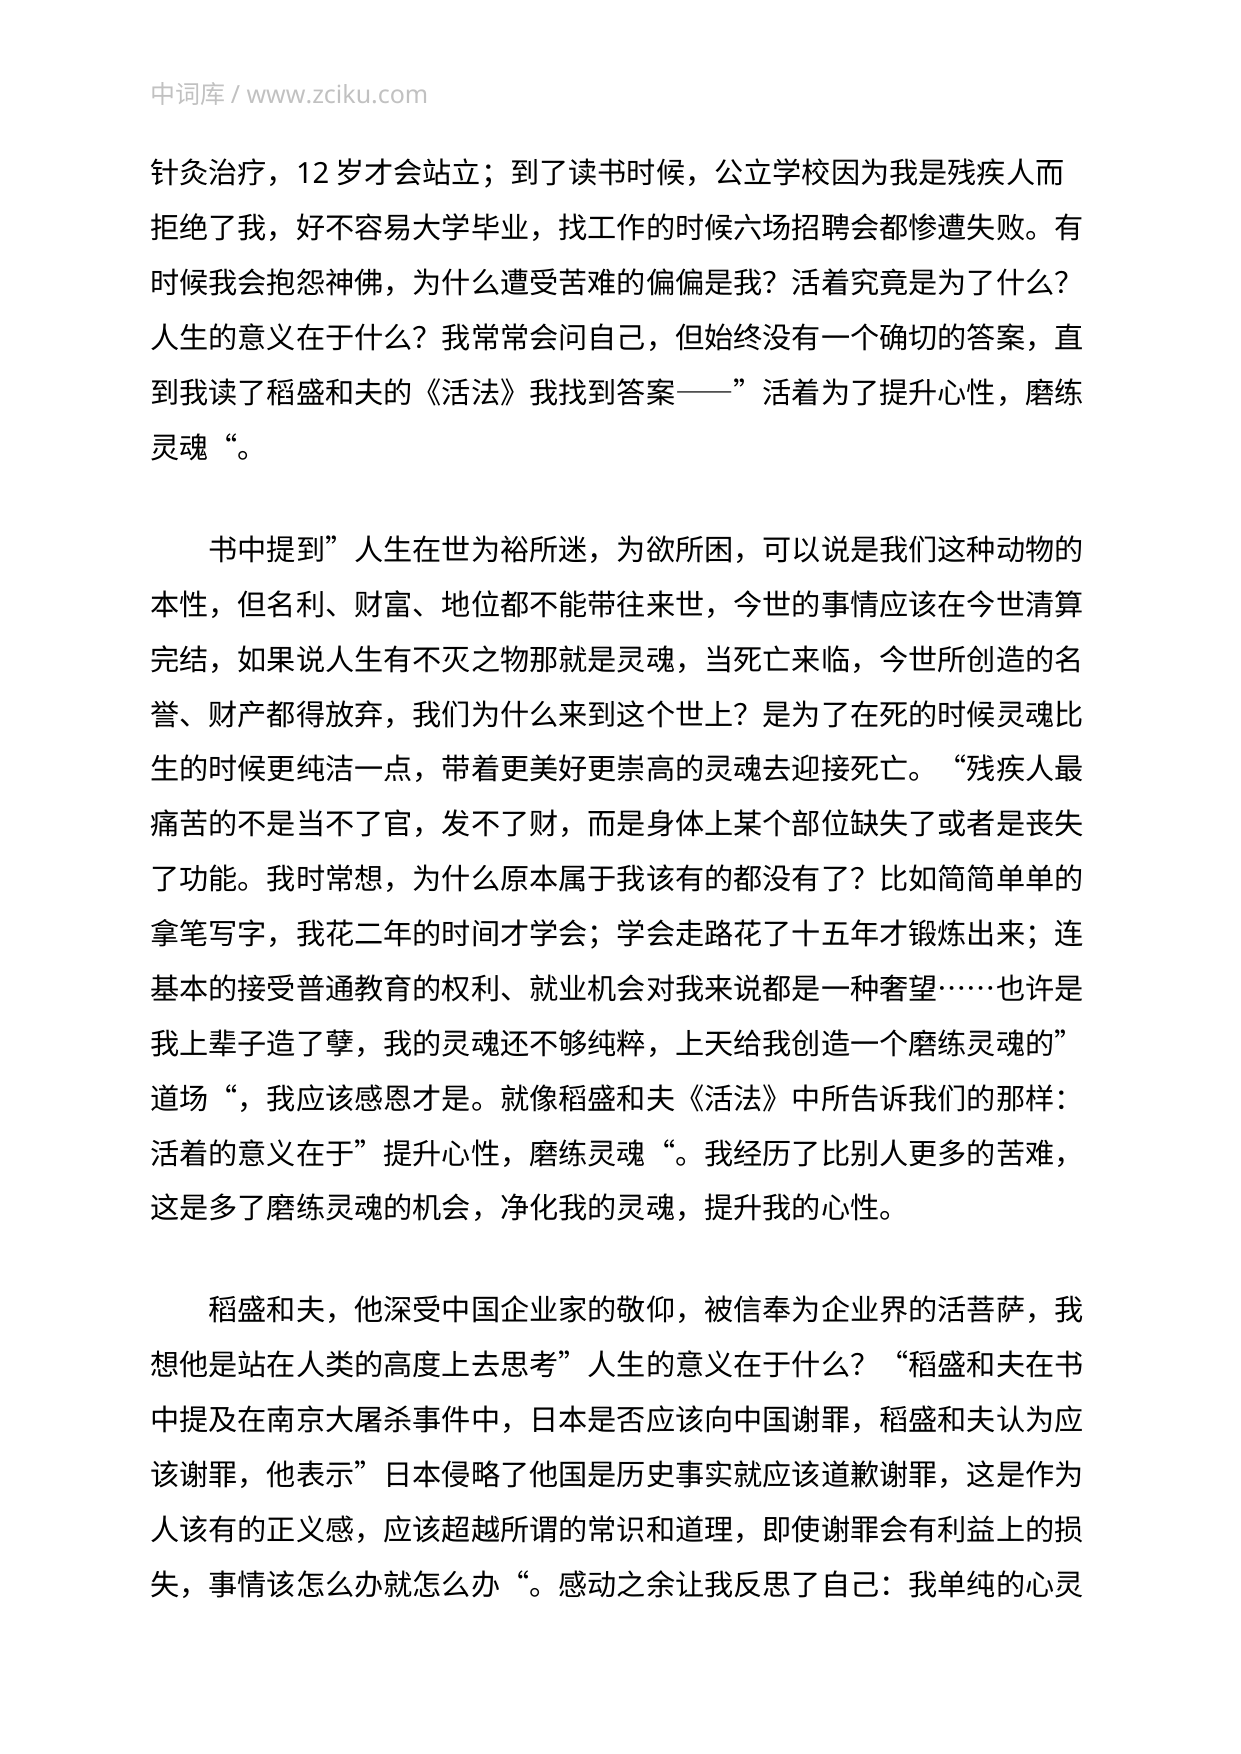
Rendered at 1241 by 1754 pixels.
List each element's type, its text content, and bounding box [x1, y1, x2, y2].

text 书中提到”人生在世为裕所迷，为欲所困，可以说是我们这种动物的本性，但名利、财富、地位都不能带往来世，今世的事情应该在今世清算完结，如果说人生有不灭之物那就是灵魂，当死亡来临，今世所创造的名誉、财产都得放弃，我们为什么来到这个世上？是为了在死的时候灵魂比生的时候更纯洁一点，带着更美好更崇高的灵魂去迎接死亡。“残疾人最痛苦的不是当不了官，发不了财，而是身体上某个部位缺失了或者是丧失了功能。我时常想，为什么原本属于我该有的都没有了？比如简简单单的拿笔写字，我花二年的时间才学会；学会走路花了十五年才锻炼出来；连基本的接受普通教育的权利、就业机会对我来说都是一种奢望……也许是我上辈子造了孽，我的灵魂还不够纯粹，上天给我创造一个磨练灵魂的”道场“，我应该感恩才是。就像稻盛和夫《活法》中所告诉我们的那样：活着的意义在于”提升心性，磨练灵魂“。我经历了比别人更多的苦难，这是多了磨练灵魂的机会，净化我的灵魂，提升我的心性。 [150, 526, 1090, 1227]
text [150, 150, 1090, 467]
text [150, 1287, 1090, 1604]
